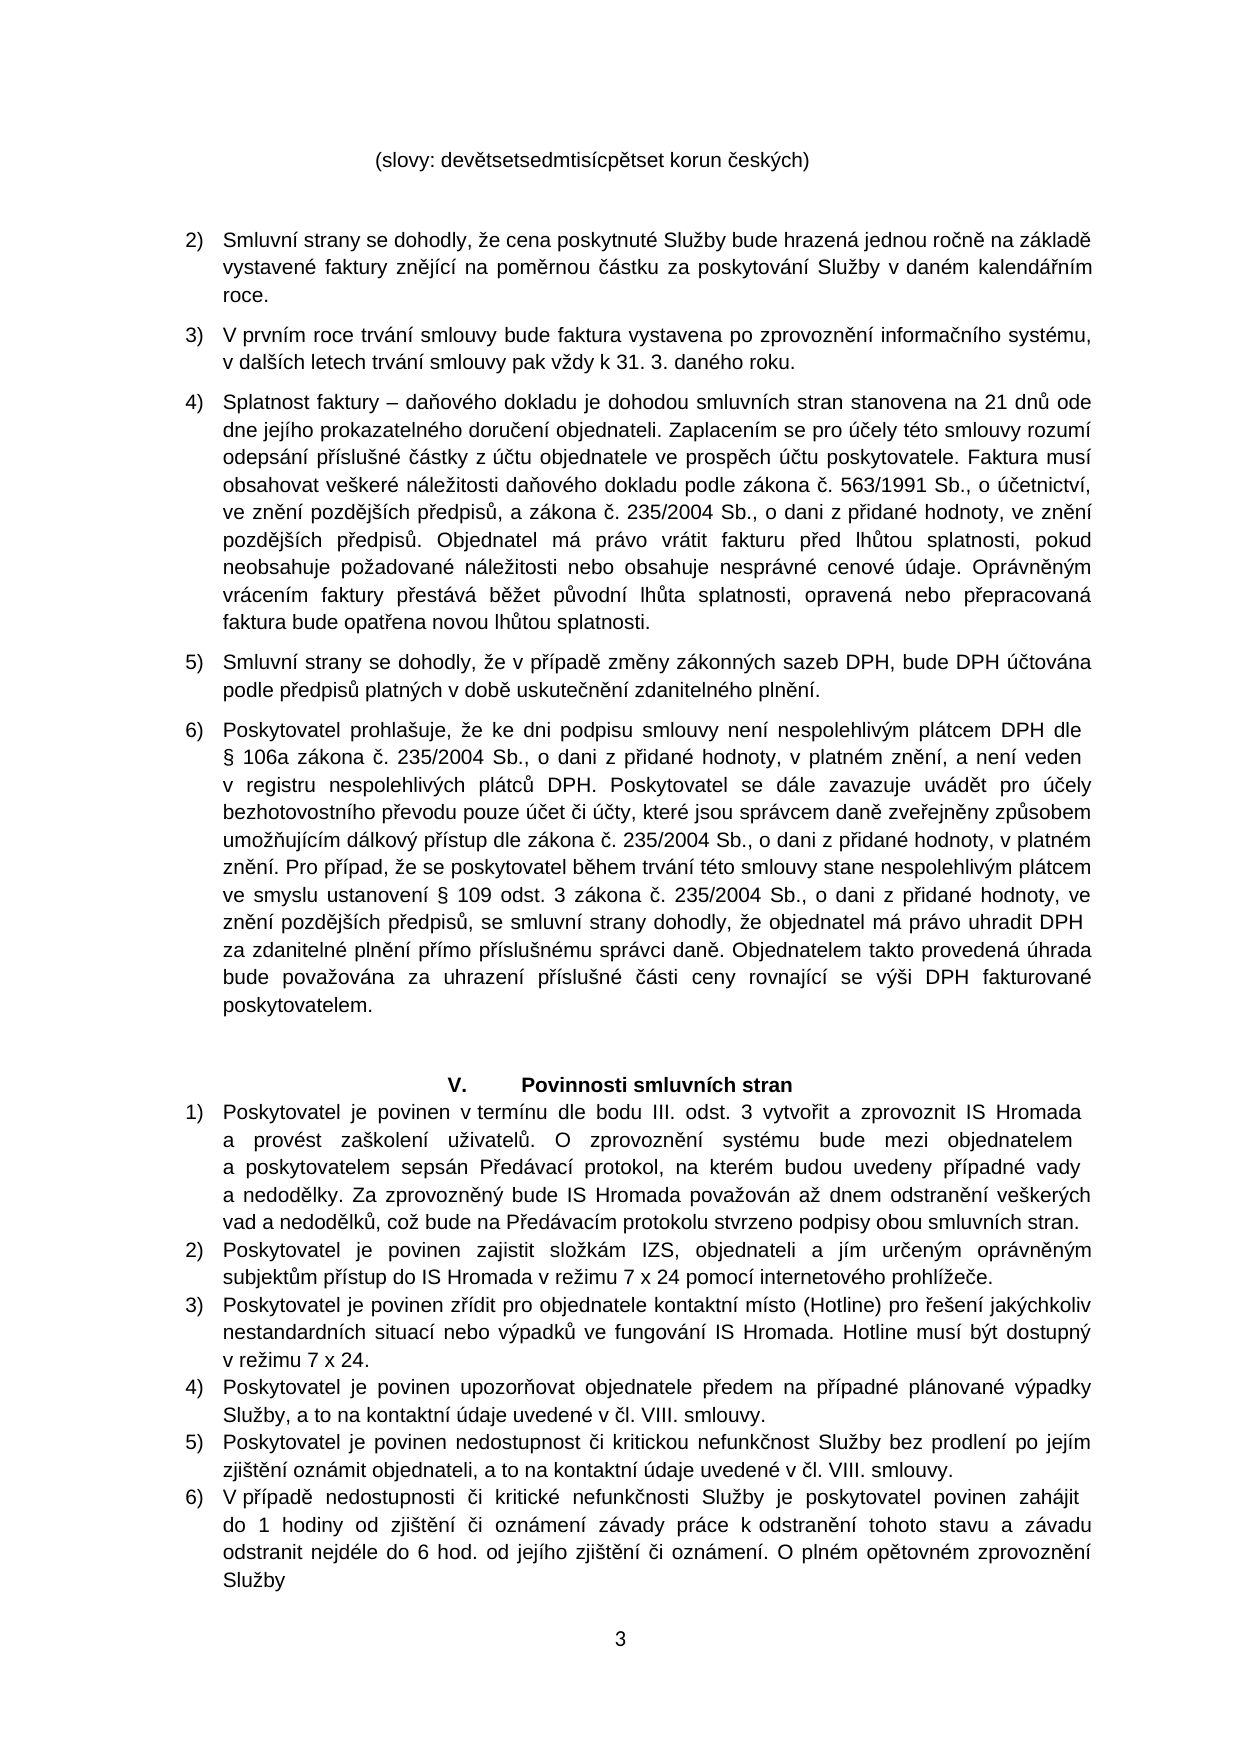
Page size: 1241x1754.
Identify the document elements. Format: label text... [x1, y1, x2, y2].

list Poskytovatel je povinen zajistit složkám IZS, objednateli a jím určeným oprávněným subjektům přístup do IS Hromada v režimu 7 x 24 pomocí internetového prohlížeče. [185, 1238, 1093, 1289]
list Poskytovatel prohlašuje, že ke dni podpisu smlouvy není nespolehlivým plátcem DPH dle § 106a zákona č. 235/2004 Sb., o dani z přidané hodnoty, v platném znění, a není veden v registru nespolehlivých plátců DPH. Poskytovatel se dále zavazuje uvádět pro účely bezhotovostního převodu pouze účet či účty, které jsou správcem daně zveřejněny způsobem umožňujícím dálkový přístup dle zákona č. 235/2004 Sb., o dani z přidané hodnoty, v platném znění. Pro případ, že se poskytovatel během trvání této smlouvy stane nespolehlivým plátcem ve smyslu ustanovení § 109 odst. 3 zákona č. 235/2004 Sb., o dani z přidané hodnoty, ve znění pozdějších předpisů, se smluvní strany dohodly, že objednatel má právo uhradit DPH za zdanitelné plnění přímo příslušnému správci daně. Objednatelem takto provedená úhrada bude považována za uhrazení příslušné části ceny rovnající se výši DPH fakturované poskytovatelem. [185, 718, 1093, 1017]
list V prvním roce trvání smlouvy bude faktura vystavena po zprovoznění informačního systému, v dalších letech trvání smlouvy pak vždy k 31. 3. daného roku. [185, 323, 1093, 374]
list Poskytovatel je povinen zřídit pro objednatele kontaktní místo (Hotline) pro řešení jakýchkoliv nestandardních situací nebo výpadků ve fungování IS Hromada. Hotline musí být dostupný v režimu 7 x 24. [185, 1293, 1093, 1372]
list Povinnosti smluvních stran [148, 1073, 1093, 1097]
list Smluvní strany se dohodly, že v případě změny zákonných sazeb DPH, bude DPH účtována podle předpisů platných v době uskutečnění zdanitelného plnění. [185, 650, 1093, 702]
list Poskytovatel je povinen nedostupnost či kritickou nefunkčnost Služby bez prodlení po jejím zjištění oznámit objednateli, a to na kontaktní údaje uvedené v čl. VIII. smlouvy. [185, 1430, 1093, 1482]
list Smluvní strany se dohodly, že cena poskytnuté Služby bude hrazená jednou ročně na základě vystavené faktury znějící na poměrnou částku za poskytování Služby v daném kalendářním roce. [185, 228, 1093, 307]
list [185, 1485, 1093, 1592]
list Poskytovatel je povinen v termínu dle bodu III. odst. 3 vytvořit a zprovoznit IS Hromada a provést zaškolení uživatelů. O zprovoznění systému bude mezi objednatelem a poskytovatelem sepsán Předávací protokol, na kterém budou uvedeny případné vady a nedodělky. Za zprovozněný bude IS Hromada považován až dnem odstranění veškerých vad a nedodělků, což bude na Předávacím protokolu stvrzeno podpisy obou smluvních stran. [185, 1100, 1093, 1234]
list Poskytovatel je povinen upozorňovat objednatele předem na případné plánované výpadky Služby, a to na kontaktní údaje uvedené v čl. VIII. smlouvy. [185, 1375, 1093, 1427]
list Splatnost faktury – daňového dokladu je dohodou smluvních stran stanovena na 21 dnů ode dne jejího prokazatelného doručení objednateli. Zaplacením se pro účely této smlouvy rozumí odepsání příslušné částky z účtu objednatele ve prospěch účtu poskytovatele. Faktura musí obsahovat veškeré náležitosti daňového dokladu podle zákona č. 563/1991 Sb., o účetnictví, ve znění pozdějších předpisů, a zákona č. 235/2004 Sb., o dani z přidané hodnoty, ve znění pozdějších předpisů. Objednatel má právo vrátit fakturu před lhůtou splatnosti, pokud neobsahuje požadované náležitosti nebo obsahuje nesprávné cenové údaje. Oprávněným vrácením faktury přestává běžet původní lhůta splatnosti, opravená nebo přepracovaná faktura bude opatřena novou lhůtou splatnosti. [185, 390, 1093, 634]
list (slovy: devětsetsedmtisícpětset korun českých) [223, 148, 1093, 172]
